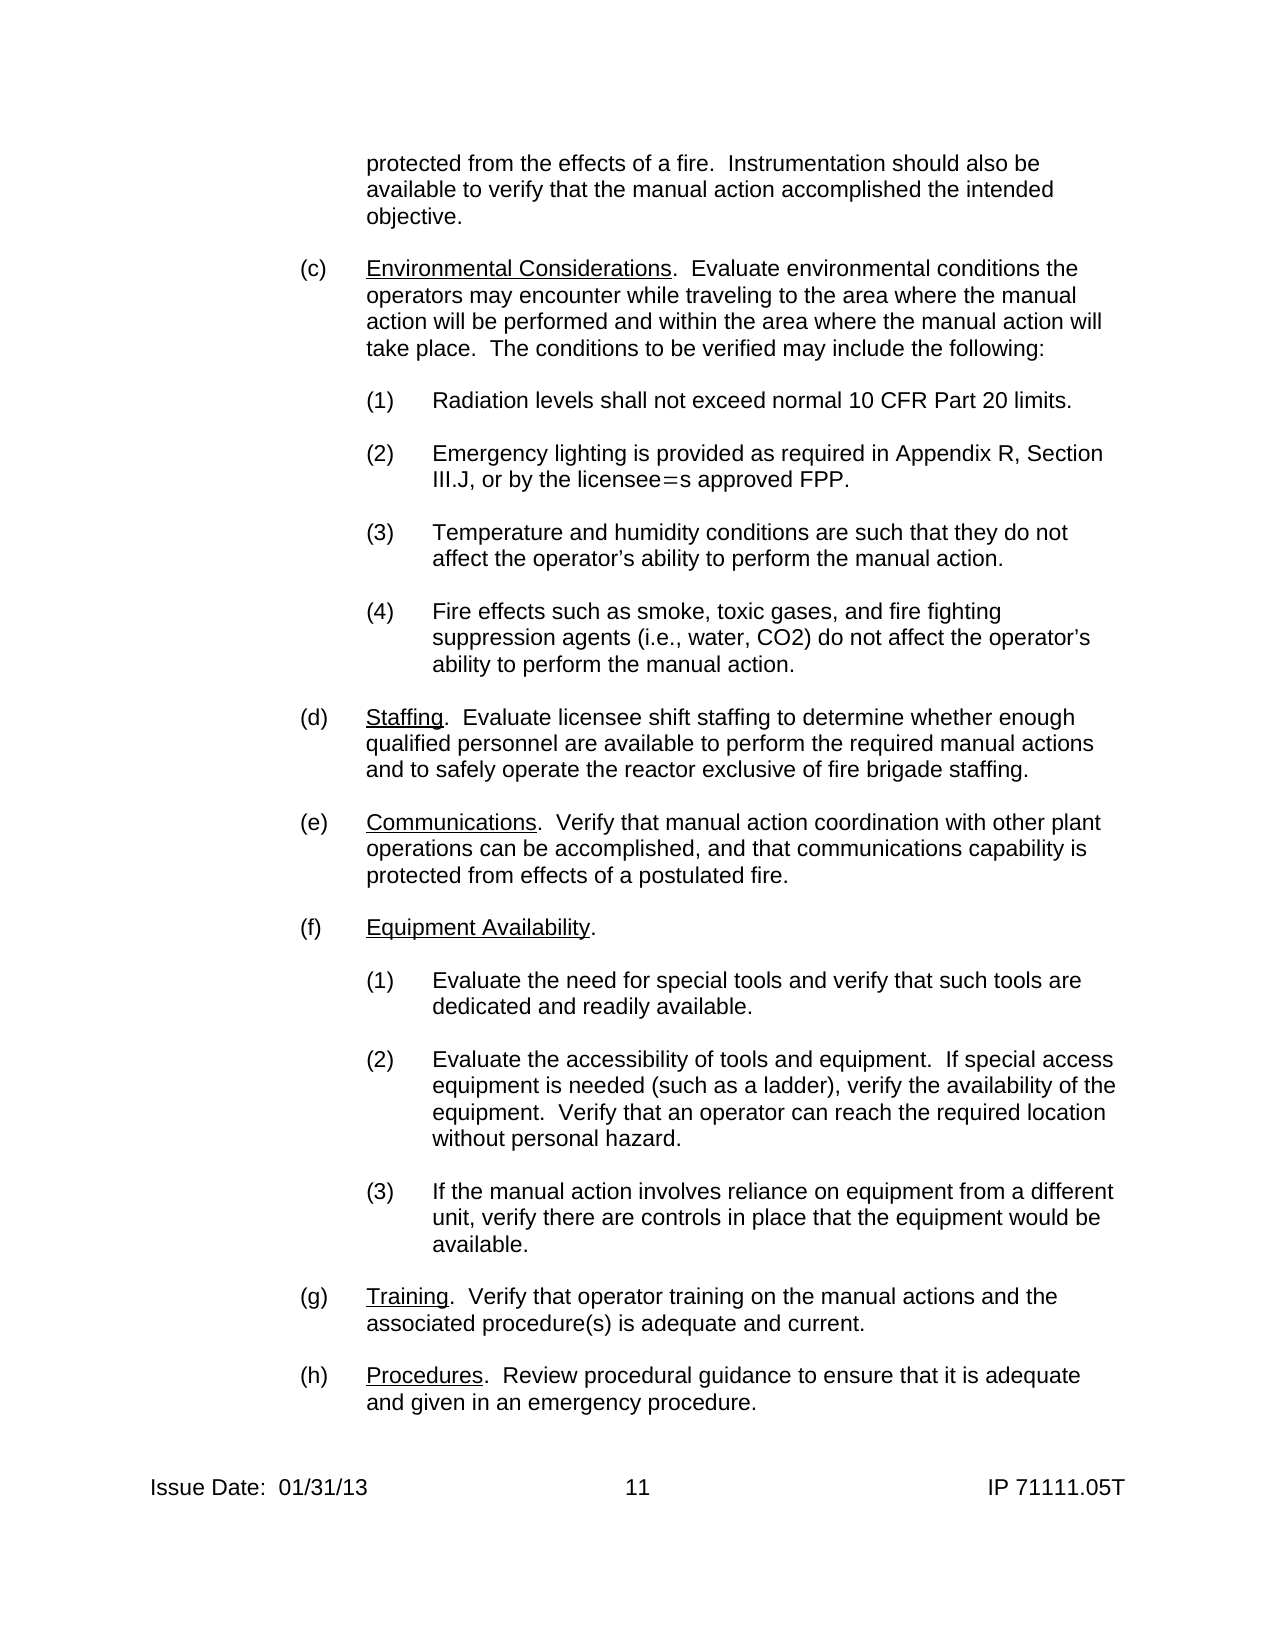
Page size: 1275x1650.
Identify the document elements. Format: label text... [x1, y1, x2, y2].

text (d) Staffing. Evaluate licensee shift staffing to determine whether enough qualified personnel are available to perform the required manual actions and to safely operate the reactor exclusive of fire brigade staffing. [300, 703, 1125, 782]
text (g) Training. Verify that operator training on the manual actions and the associated procedure(s) is adequate and current. [300, 1283, 1125, 1336]
list (4) Fire effects such as smoke, toxic gases, and fire fighting suppression agents (i.e., water, CO2) do not affect the operator’s ability to perform the manual action. [366, 598, 1125, 677]
text protected from the effects of a fire. Instrumentation should also be available to verify that the manual action accomplished the intended objective. [300, 150, 1125, 229]
list (3) Temperature and humidity conditions are such that they do not affect the operator’s ability to perform the manual action. [366, 519, 1125, 572]
text (1) Evaluate the need for special tools and verify that such tools are dedicated and readily available. [366, 967, 1125, 1020]
list (2) Emergency lighting is provided as required in Appendix R, Section III.J, or by the licensees approved FPP. [366, 440, 1125, 493]
text (3) If the manual action involves reliance on equipment from a different unit, verify there are controls in place that the equipment would be available. [366, 1178, 1125, 1257]
text (h) Procedures. Review procedural guidance to ensure that it is adequate and given in an emergency procedure. [300, 1362, 1125, 1415]
text (2) Evaluate the accessibility of tools and equipment. If special access equipment is needed (such as a ladder), verify the availability of the equipment. Verify that an operator can reach the required location without personal hazard. [366, 1046, 1125, 1151]
text (e) Communications. Verify that manual action coordination with other plant operations can be accomplished, and that communications capability is protected from effects of a postulated fire. [300, 809, 1125, 888]
text (c) Environmental Considerations. Evaluate environmental conditions the operators may encounter while traveling to the area where the manual action will be performed and within the area where the manual action will take place. The conditions to be verified may include the following: [300, 255, 1125, 361]
list Radiation levels shall not exceed normal 10 CFR Part 20 limits. [366, 387, 1125, 413]
text (f) Equipment Availability. [300, 914, 1125, 941]
